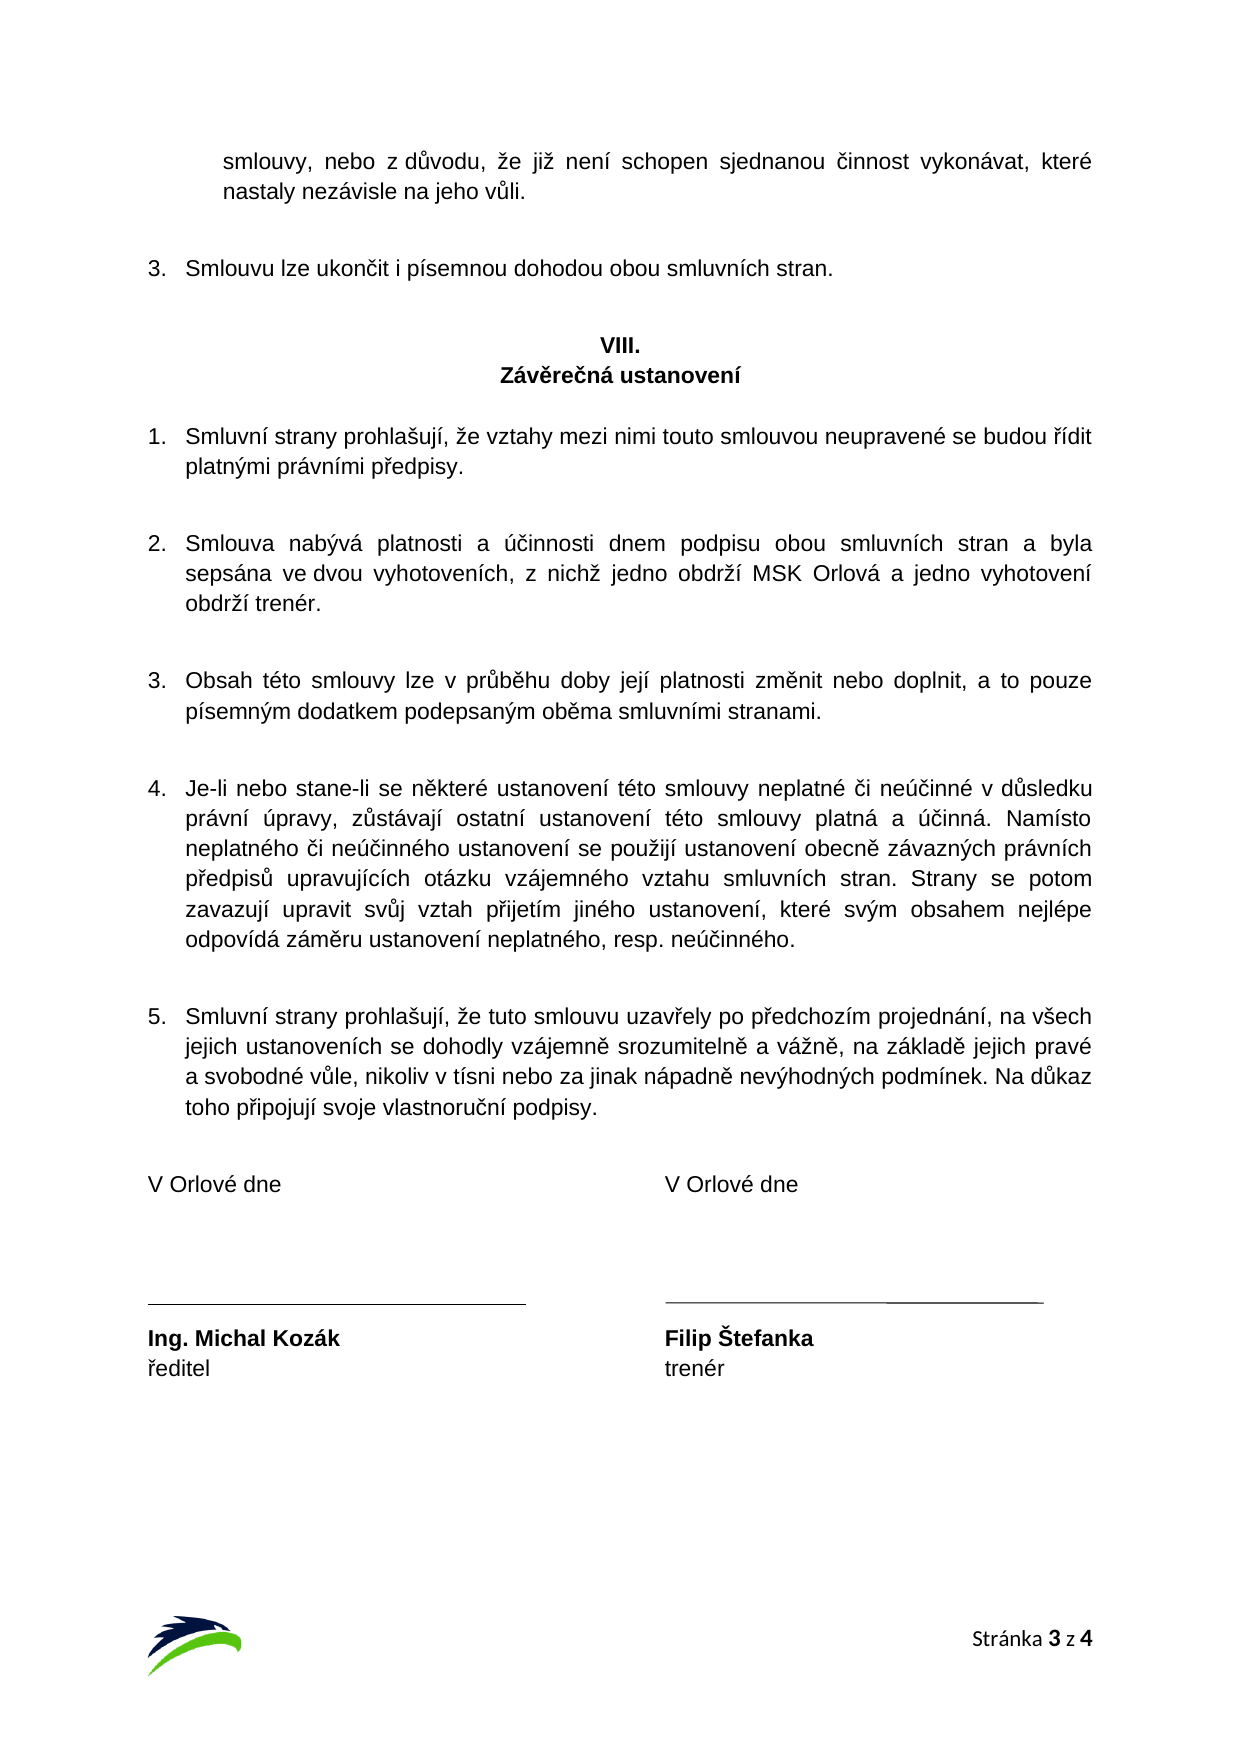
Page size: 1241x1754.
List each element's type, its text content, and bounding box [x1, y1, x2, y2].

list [185, 148, 1093, 204]
text VIII. [148, 332, 1093, 358]
text V Orlové dne V Orlové dne [148, 1171, 1093, 1197]
list Smlouvu lze ukončit i písemnou dohodou obou smluvních stran. [148, 255, 1093, 281]
text Závěrečná ustanovení [148, 362, 1093, 388]
text ředitel trenér [148, 1355, 1093, 1381]
list Je-li nebo stane-li se některé ustanovení této smlouvy neplatné či neúčinné v důsledku právní úpravy, zůstávají ostatní ustanovení této smlouvy platná a účinná. Namísto neplatného či neúčinného ustanovení se použijí ustanovení obecně závazných právních předpisů upravujících otázku vzájemného vztahu smluvních stran. Strany se potom zavazují upravit svůj vztah přijetím jiného ustanovení, které svým obsahem nejlépe odpovídá záměru ustanovení neplatného, resp. neúčinného. [148, 775, 1093, 952]
picture [147, 1616, 242, 1677]
text Ing. Michal Kozák Filip Štefanka [148, 1325, 1093, 1351]
list Smluvní strany prohlašují, že tuto smlouvu uzavřely po předchozím projednání, na všech jejich ustanoveních se dohodly vzájemně srozumitelně a vážně, na základě jejich pravé a svobodné vůle, nikoliv v tísni nebo za jinak nápadně nevýhodných podmínek. Na důkaz toho připojují svoje vlastnoruční podpisy. [148, 1003, 1093, 1120]
list Smluvní strany prohlašují, že vztahy mezi nimi touto smlouvou neupravené se budou řídit platnými právními předpisy. [148, 423, 1093, 479]
list Obsah této smlouvy lze v průběhu doby její platnosti změnit nebo doplnit, a to pouze písemným dodatkem podepsaným oběma smluvními stranami. [148, 667, 1093, 724]
list Smlouva nabývá platnosti a účinnosti dnem podpisu obou smluvních stran a byla sepsána ve dvou vyhotoveních, z nichž jedno obdrží MSK Orlová a jedno vyhotovení obdrží trenér. [148, 530, 1093, 617]
